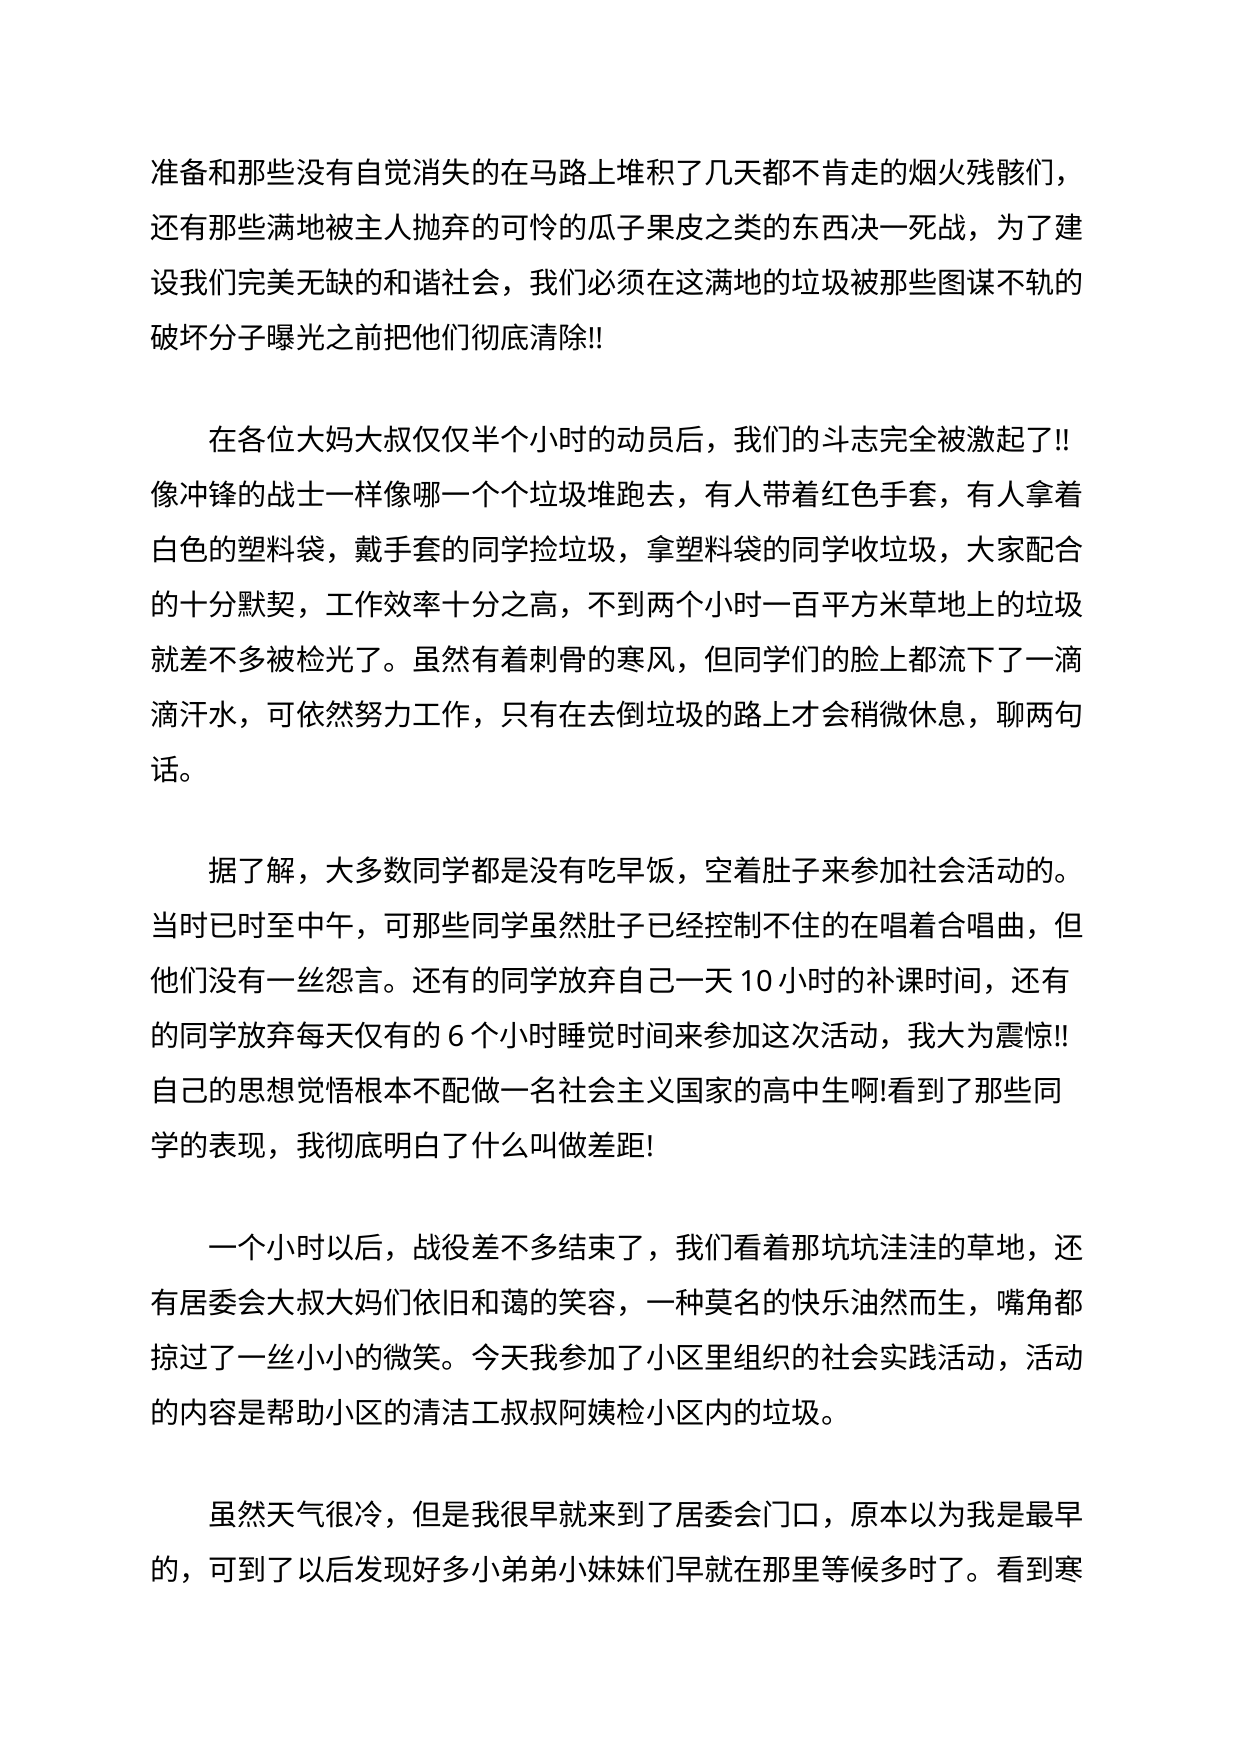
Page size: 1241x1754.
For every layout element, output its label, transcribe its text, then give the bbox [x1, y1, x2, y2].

text 据了解，大多数同学都是没有吃早饭，空着肚子来参加社会活动的。当时已时至中午，可那些同学虽然肚子已经控制不住的在唱着合唱曲，但他们没有一丝怨言。还有的同学放弃自己一天10小时的补课时间，还有的同学放弃每天仅有的6个小时睡觉时间来参加这次活动，我大为震惊!!自己的思想觉悟根本不配做一名社会主义国家的高中生啊!看到了那些同学的表现，我彻底明白了什么叫做差距! [150, 848, 1090, 1165]
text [150, 150, 1090, 357]
text 在各位大妈大叔仅仅半个小时的动员后，我们的斗志完全被激起了!!像冲锋的战士一样像哪一个个垃圾堆跑去，有人带着红色手套，有人拿着白色的塑料袋，戴手套的同学捡垃圾，拿塑料袋的同学收垃圾，大家配合的十分默契，工作效率十分之高，不到两个小时一百平方米草地上的垃圾就差不多被检光了。虽然有着刺骨的寒风，但同学们的脸上都流下了一滴滴汗水，可依然努力工作，只有在去倒垃圾的路上才会稍微休息，聊两句话。 [150, 417, 1090, 788]
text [150, 1491, 1090, 1588]
text 一个小时以后，战役差不多结束了，我们看着那坑坑洼洼的草地，还有居委会大叔大妈们依旧和蔼的笑容，一种莫名的快乐油然而生，嘴角都掠过了一丝小小的微笑。今天我参加了小区里组织的社会实践活动，活动的内容是帮助小区的清洁工叔叔阿姨检小区内的垃圾。 [150, 1225, 1090, 1432]
